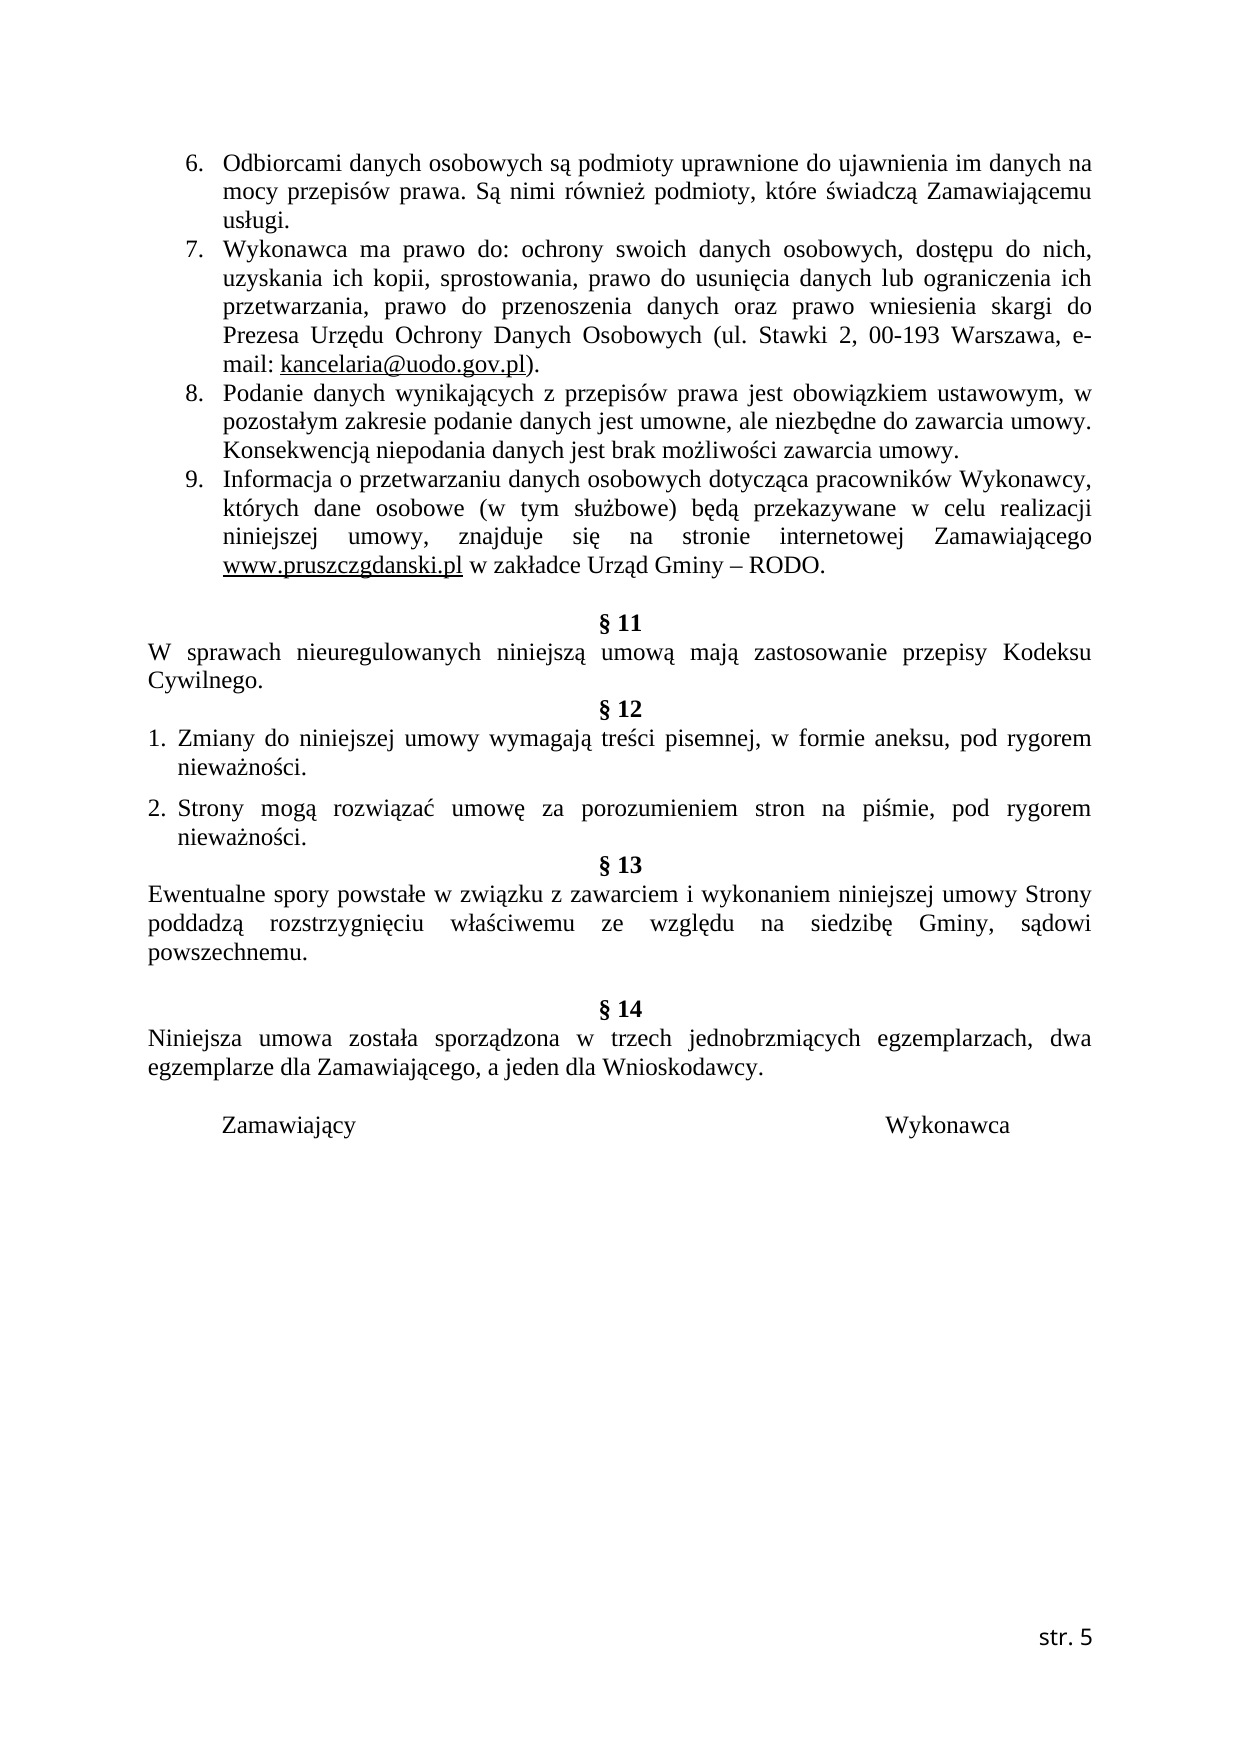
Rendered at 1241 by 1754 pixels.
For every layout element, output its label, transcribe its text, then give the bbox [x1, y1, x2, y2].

text Ewentualne spory powstałe w związku z zawarciem i wykonaniem niniejszej umowy Strony poddadzą rozstrzygnięciu właściwemu ze względu na siedzibę Gminy, sądowi powszechnemu. [148, 879, 1093, 965]
list Zmiany do niniejszej umowy wymagają treści pisemnej, w formie aneksu, pod rygorem nieważności. [148, 723, 1093, 781]
text § 13 [148, 850, 1093, 879]
list Informacja o przetwarzaniu danych osobowych dotycząca pracowników Wykonawcy, których dane osobowe (w tym służbowe) będą przekazywane w celu realizacji niniejszej umowy, znajduje się na stronie internetowej Zamawiającego www.pruszczgdanski.pl w zakładce Urząd Gminy – RODO. [185, 464, 1093, 579]
text § 11 [148, 608, 1093, 637]
text Niniejsza umowa została sporządzona w trzech jednobrzmiących egzemplarzach, dwa egzemplarze dla Zamawiającego, a jeden dla Wnioskodawcy. [148, 1023, 1093, 1081]
text Zamawiający Wykonawca [148, 1110, 1093, 1139]
list Wykonawca ma prawo do: ochrony swoich danych osobowych, dostępu do nich, uzyskania ich kopii, sprostowania, prawo do usunięcia danych lub ograniczenia ich przetwarzania, prawo do przenoszenia danych oraz prawo wniesienia skargi do Prezesa Urzędu Ochrony Danych Osobowych (ul. Stawki 2, 00-193 Warszawa, e-mail: kancelaria@uodo.gov.pl). [185, 234, 1093, 378]
list Odbiorcami danych osobowych są podmioty uprawnione do ujawnienia im danych na mocy przepisów prawa. Są nimi również podmioty, które świadczą Zamawiającemu usługi. [185, 148, 1093, 234]
text § 14 [148, 994, 1093, 1023]
list Podanie danych wynikających z przepisów prawa jest obowiązkiem ustawowym, w pozostałym zakresie podanie danych jest umowne, ale niezbędne do zawarcia umowy. Konsekwencją niepodania danych jest brak możliwości zawarcia umowy. [185, 378, 1093, 464]
text W sprawach nieuregulowanych niniejszą umową mają zastosowanie przepisy Kodeksu Cywilnego. [148, 637, 1093, 694]
list Strony mogą rozwiązać umowę za porozumieniem stron na piśmie, pod rygorem nieważności. [148, 793, 1093, 850]
text § 12 [148, 694, 1093, 723]
